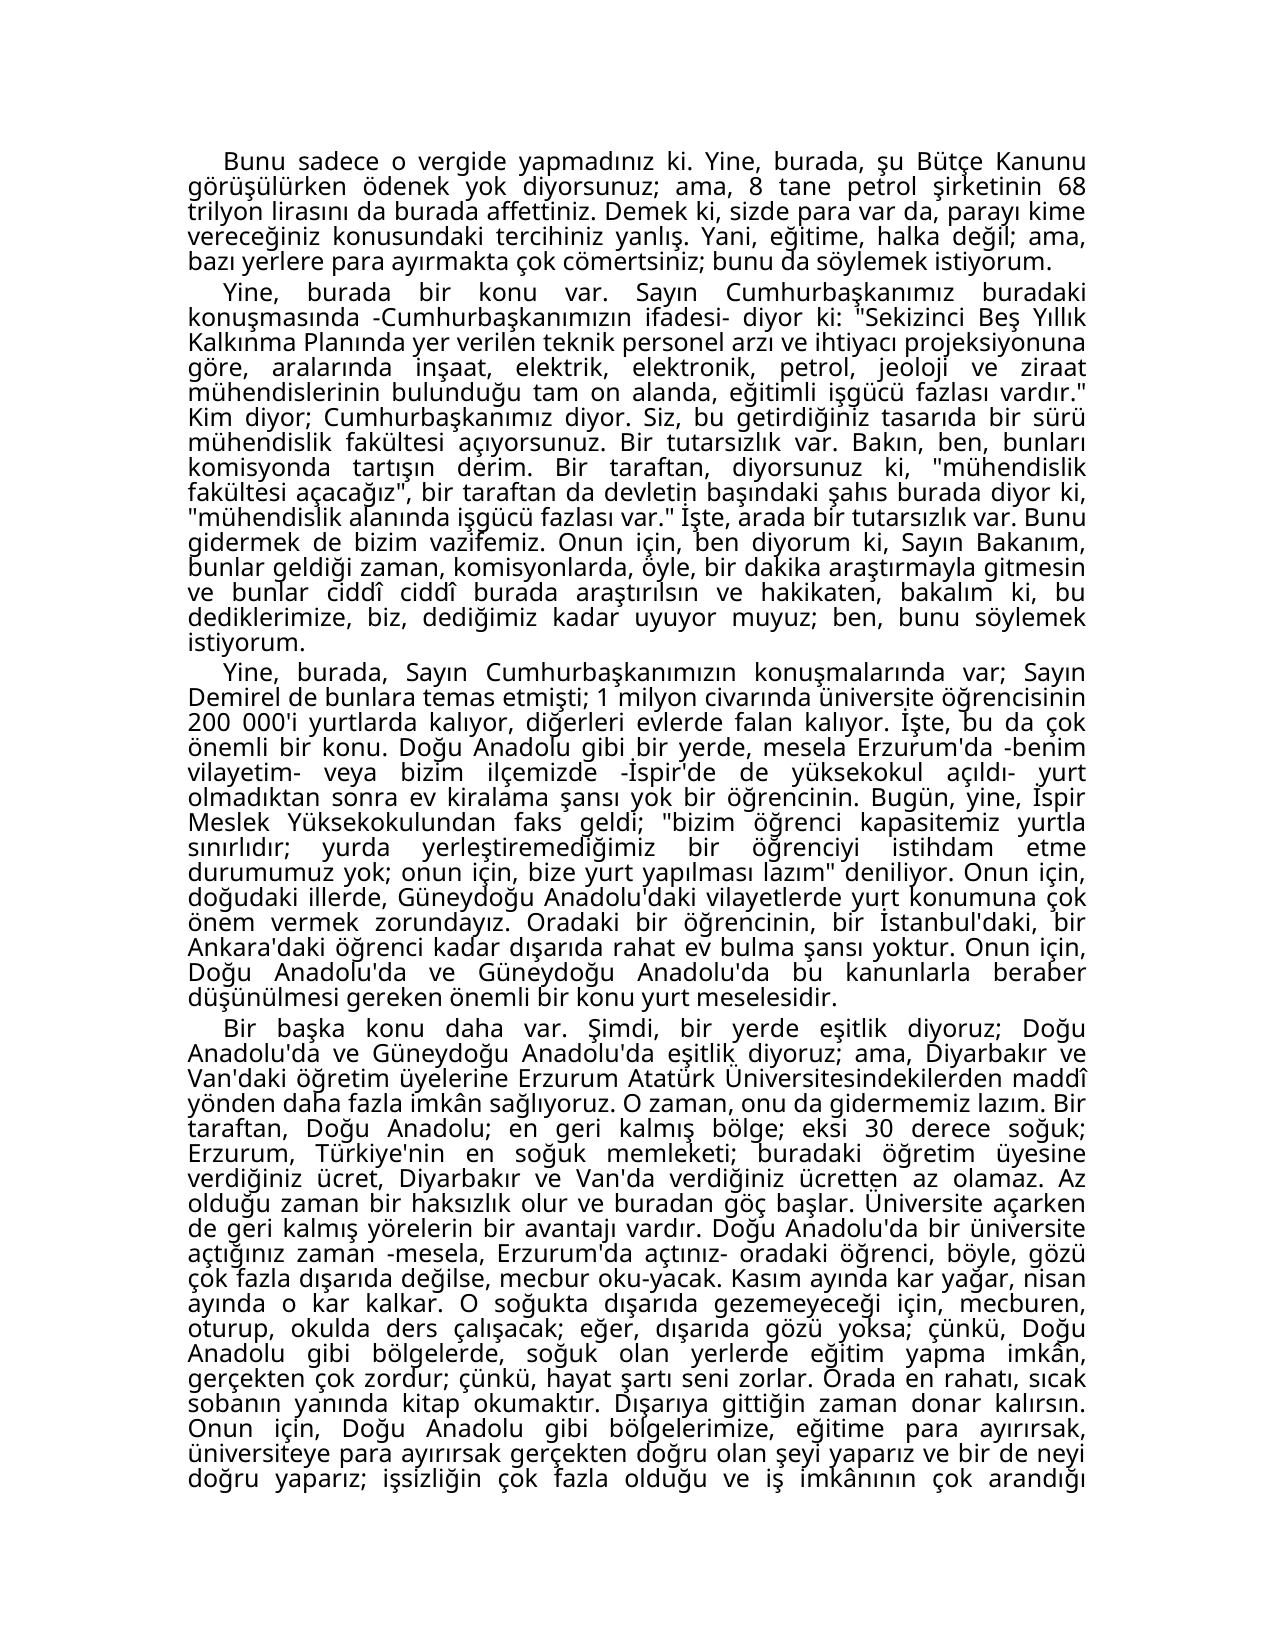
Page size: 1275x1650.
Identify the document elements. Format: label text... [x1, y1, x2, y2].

text Yine, burada bir konu var. Sayın Cumhurbaşkanımız buradaki konuşmasında -Cumhurbaşkanımızın ifadesi- diyor ki: "Sekizinci Beş Yıllık Kalkınma Planında yer verilen teknik personel arzı ve ihtiyacı projeksiyonuna göre, aralarında inşaat, elektrik, elektronik, petrol, jeoloji ve ziraat mühendislerinin bulunduğu tam on alanda, eğitimli işgücü fazlası vardır." Kim diyor; Cumhurbaşkanımız diyor. Siz, bu getirdiğiniz tasarıda bir sürü mühendislik fakültesi açıyorsunuz. Bir tutarsızlık var. Bakın, ben, bunları komisyonda tartışın derim. Bir taraftan, diyorsunuz ki, "mühendislik fakültesi açacağız", bir taraftan da devletin başındaki şahıs burada diyor ki, "mühendislik alanında işgücü fazlası var." İşte, arada bir tutarsızlık var. Bunu gidermek de bizim vazifemiz. Onun için, ben diyorum ki, Sayın Bakanım, bunlar geldiği zaman, komisyonlarda, öyle, bir dakika araştırmayla gitmesin ve bunlar ciddî ciddî burada araştırılsın ve hakikaten, bakalım ki, bu dediklerimize, biz, dediğimiz kadar uyuyor muyuz; ben, bunu söylemek istiyorum. [187, 281, 1087, 656]
text Bunu sadece o vergide yapmadınız ki. Yine, burada, şu Bütçe Kanunu görüşülürken ödenek yok diyorsunuz; ama, 8 tane petrol şirketinin 68 trilyon lirasını da burada affettiniz. Demek ki, sizde para var da, parayı kime vereceğiniz konusundaki tercihiniz yanlış. Yani, eğitime, halka değil; ama, bazı yerlere para ayırmakta çok cömertsiniz; bunu da söylemek istiyorum. [187, 150, 1087, 275]
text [187, 1018, 1087, 1493]
text Yine, burada, Sayın Cumhurbaşkanımızın konuşmalarında var; Sayın Demirel de bunlara temas etmişti; 1 milyon civarında üniversite öğrencisinin 200 000'i yurtlarda kalıyor, diğerleri evlerde falan kalıyor. İşte, bu da çok önemli bir konu. Doğu Anadolu gibi bir yerde, mesela Erzurum'da -benim vilayetim- veya bizim ilçemizde -İspir'de de yüksekokul açıldı- yurt olmadıktan sonra ev kiralama şansı yok bir öğrencinin. Bugün, yine, İspir Meslek Yüksekokulundan faks geldi; "bizim öğrenci kapasitemiz yurtla sınırlıdır; yurda yerleştiremediğimiz bir öğrenciyi istihdam etme durumumuz yok; onun için, bize yurt yapılması lazım" deniliyor. Onun için, doğudaki illerde, Güneydoğu Anadolu'daki vilayetlerde yurt konumuna çok önem vermek zorundayız. Oradaki bir öğrencinin, bir İstanbul'daki, bir Ankara'daki öğrenci kadar dışarıda rahat ev bulma şansı yoktur. Onun için, Doğu Anadolu'da ve Güneydoğu Anadolu'da bu kanunlarla beraber düşünülmesi gereken önemli bir konu yurt meselesidir. [187, 662, 1087, 1012]
